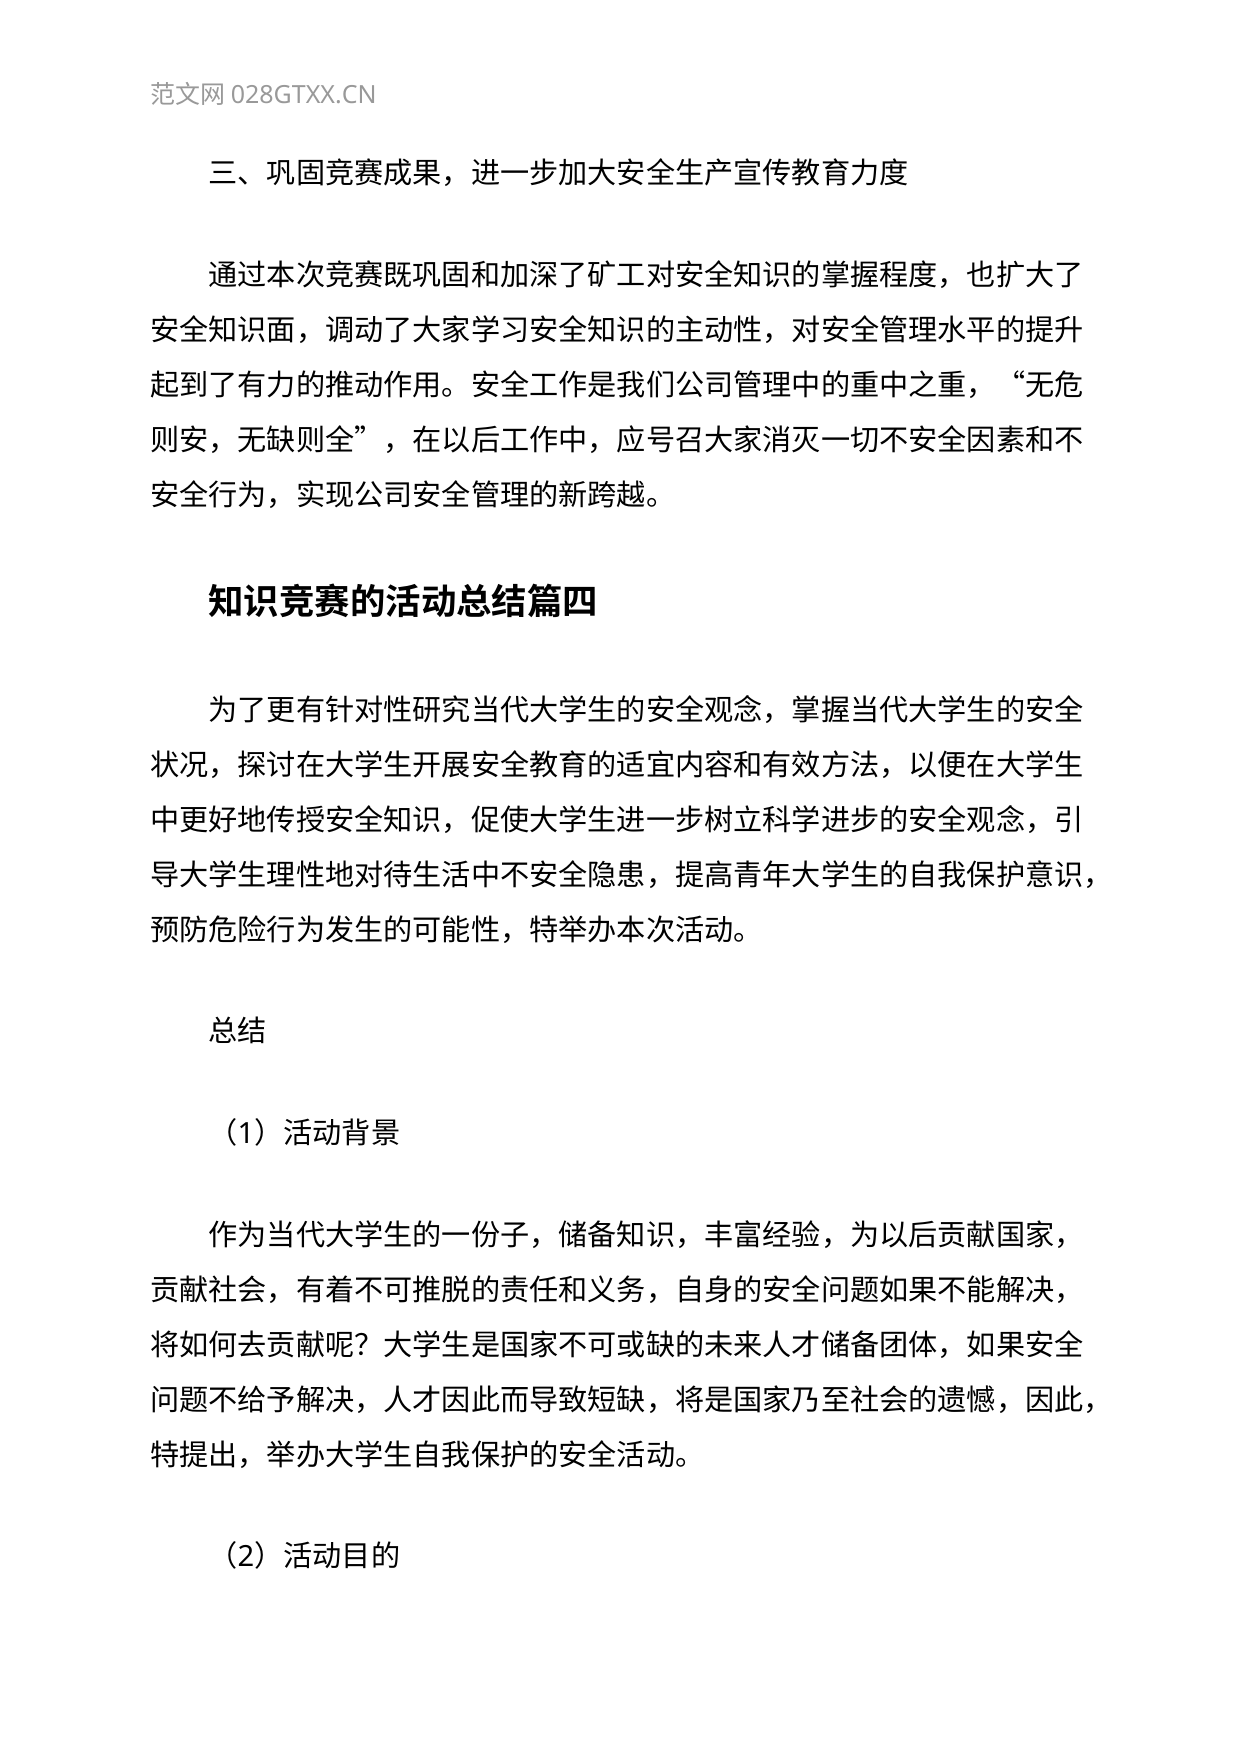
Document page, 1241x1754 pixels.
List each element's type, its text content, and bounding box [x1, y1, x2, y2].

text 总结 [150, 1008, 1090, 1050]
text 为了更有针对性研究当代大学生的安全观念，掌握当代大学生的安全状况，探讨在大学生开展安全教育的适宜内容和有效方法，以便在大学生中更好地传授安全知识，促使大学生进一步树立科学进步的安全观念，引导大学生理性地对待生活中不安全隐患，提高青年大学生的自我保护意识，预防危险行为发生的可能性，特举办本次活动。 [150, 687, 1090, 948]
text 知识竞赛的活动总结篇四 [150, 573, 1090, 624]
text 通过本次竞赛既巩固和加深了矿工对安全知识的掌握程度，也扩大了安全知识面，调动了大家学习安全知识的主动性，对安全管理水平的提升起到了有力的推动作用。安全工作是我们公司管理中的重中之重，“无危则安，无缺则全”，在以后工作中，应号召大家消灭一切不安全因素和不安全行为，实现公司安全管理的新跨越。 [150, 252, 1090, 514]
text （2）活动目的 [150, 1533, 1090, 1575]
text 三、巩固竞赛成果，进一步加大安全生产宣传教育力度 [150, 150, 1090, 192]
text （1）活动背景 [150, 1110, 1090, 1152]
text 作为当代大学生的一份子，储备知识，丰富经验，为以后贡献国家，贡献社会，有着不可推脱的责任和义务，自身的安全问题如果不能解决，将如何去贡献呢？大学生是国家不可或缺的未来人才储备团体，如果安全问题不给予解决，人才因此而导致短缺，将是国家乃至社会的遗憾，因此，特提出，举办大学生自我保护的安全活动。 [150, 1212, 1090, 1473]
